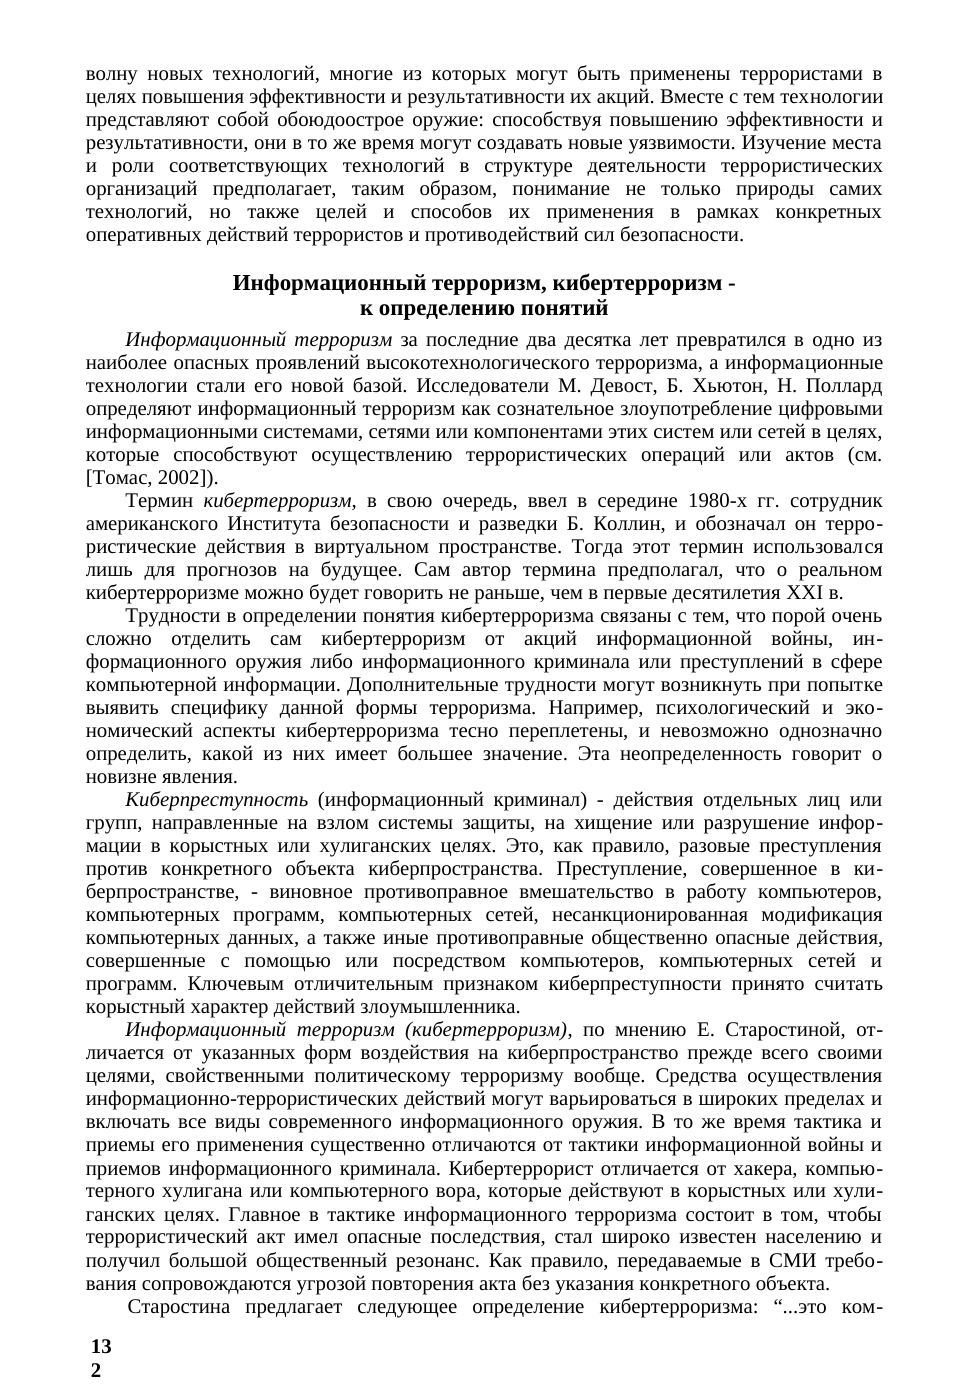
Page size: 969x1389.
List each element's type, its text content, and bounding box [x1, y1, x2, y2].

text Информационный терроризм (кибертерроризм), по мнению Е. Старостиной, отличается от указанных форм воздействия на киберпространство прежде всего своими целями, свойственными политическому терроризму вообще. Средства осуществления информационно-террористических действий могут варьироваться в широких пределах и включать все виды современного информационного оружия. В то же время тактика и приемы его применения существенно отличаются от тактики информационной войны и приемов информационного криминала. Кибертеррорист отличается от хакера, компьютерного хулигана или компьютерного вора, которые действуют в корыстных или хулиганских целях. Главное в тактике информационного терроризма состоит в том, чтобы террористический акт имел опасные последствия, стал широко известен населению и получил большой общественный резонанс. Как правило, передаваемые в СМИ требования сопровождаются угрозой повторения акта без указания конкретного объекта. [86, 1018, 883, 1295]
text Информационный терроризм за последние два десятка лет превратился в одно из наиболее опасных проявлений высокотехнологического терроризма, а информационные технологии стали его новой базой. Исследователи М. Девост, Б. Хьютон, Н. Поллард определяют информационный терроризм как сознательное злоупотребление цифровыми информационными системами, сетями или компонентами этих систем или сетей в целях, которые способствуют осуществлению террористических операций или актов (см. [Томас, 2002]). [86, 328, 883, 489]
text Киберпреступность (информационный криминал) - действия отдельных лиц или групп, направленные на взлом системы защиты, на хищение или разрушение информации в корыстных или хулиганских целях. Это, как правило, разовые преступления против конкретного объекта киберпространства. Преступление, совершенное в киберпространстве, - виновное противоправное вмешательство в работу компьютеров, компьютерных программ, компьютерных сетей, несанкционированная модификация компьютерных данных, а также иные противоправные общественно опасные действия, совершенные с помощью или посредством компьютеров, компьютерных сетей и программ. Ключевым отличительным признаком киберпреступности принято считать корыстный характер действий злоумышленника. [86, 788, 883, 1018]
text Термин кибертерроризм, в свою очередь, ввел в середине 1980-х гг. сотрудник американского Института безопасности и разведки Б. Коллин, и обозначал он террористические действия в виртуальном пространстве. Тогда этот термин использовался лишь для прогнозов на будущее. Сам автор термина предполагал, что о реальном кибертерроризме можно будет говорить не раньше, чем в первые десятилетия XXI в. [86, 489, 883, 604]
text Трудности в определении понятия кибертерроризма связаны с тем, что порой очень сложно отделить сам кибертерроризм от акций информационной войны, информационного оружия либо информационного криминала или преступлений в сфере компьютерной информации. Дополнительные трудности могут возникнуть при попытке выявить специфику данной формы терроризма. Например, психологический и экономический аспекты кибертерроризма тесно переплетены, и невозможно однозначно определить, какой из них имеет большее значение. Эта неопределенность говорит о новизне явления. [86, 604, 883, 788]
text волну новых технологий, многие из которых могут быть применены террористами в целях повышения эффективности и результативности их акций. Вместе с тем технологии представляют собой обоюдоострое оружие: способствуя повышению эффективности и результативности, они в то же время могут создавать новые уязвимости. Изучение места и роли соответствующих технологий в структуре деятельности террористических организаций предполагает, таким образом, понимание не только природы самих технологий, но также целей и способов их применения в рамках конкретных оперативных действий террористов и противодействий сил безопасности. [86, 62, 883, 247]
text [86, 1295, 883, 1318]
text Информационный терроризм, кибертерроризм - к определению понятий [86, 270, 883, 320]
